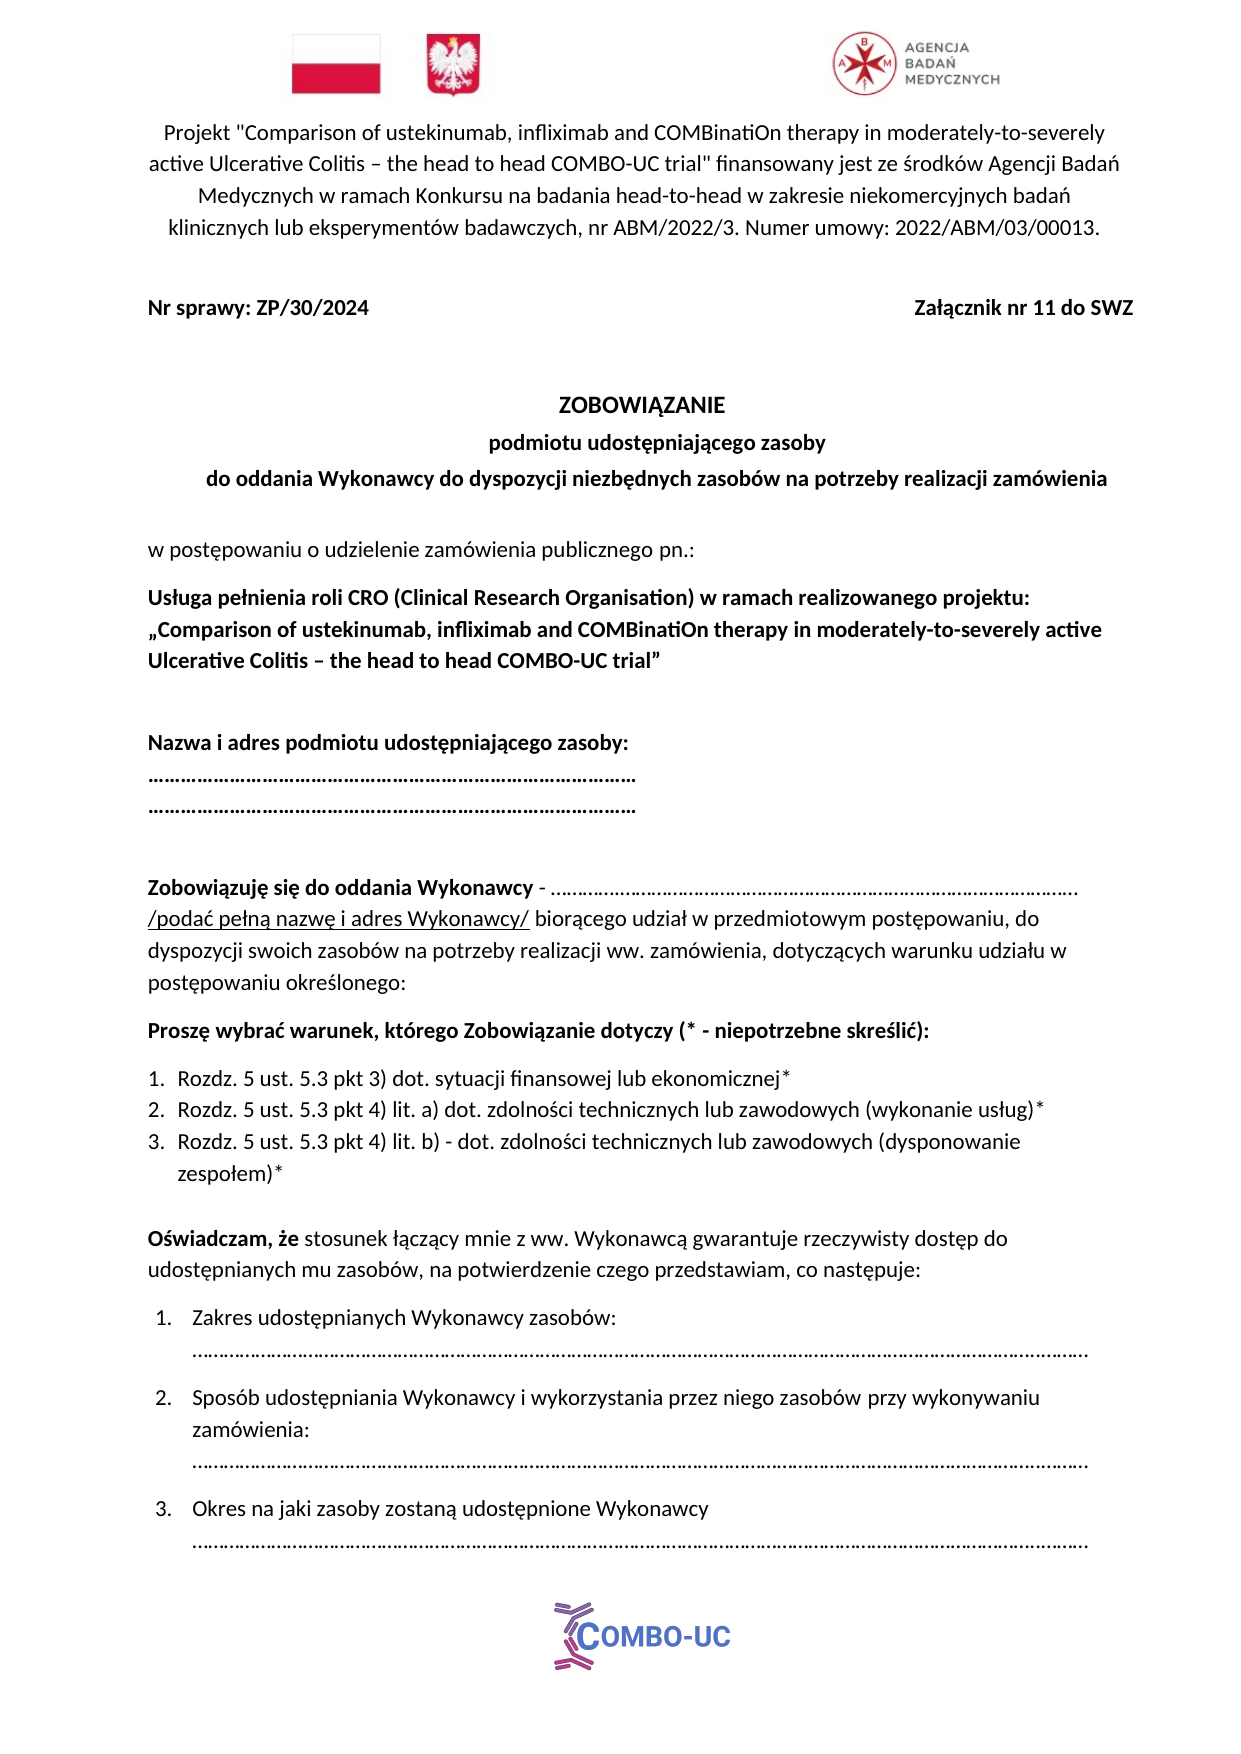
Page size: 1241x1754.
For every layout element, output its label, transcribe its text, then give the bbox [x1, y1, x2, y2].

list ……………………………………………………………………………… [148, 791, 1107, 819]
list Rozdz. 5 ust. 5.3 pkt 3) dot. sytuacji finansowej lub ekonomicznej* [148, 1064, 1107, 1092]
text do oddania Wykonawcy do dyspozycji niezbędnych zasobów na potrzeby realizacji zamówienia [177, 464, 1137, 492]
text Sposób udostępniania Wykonawcy i wykorzystania przez niego zasobów przy wykonywaniu zamówienia: ……………………………………………………………………………………………………………………………………………..……… [155, 1383, 1107, 1474]
text podmiotu udostępniającego zasoby [177, 428, 1137, 456]
text Oświadczam, że stosunek łączący mnie z ww. Wykonawcą gwarantuje rzeczywisty dostęp do udostępnianych mu zasobów, na potwierdzenie czego przedstawiam, co następuje: [148, 1224, 1107, 1283]
list ……………………………………………………………………………… [148, 760, 1107, 788]
subtitle ZOBOWIĄZANIE [148, 389, 1137, 420]
text Zakres udostępnianych Wykonawcy zasobów: ……………………………………………………………………………………………………………………………………………..……… [155, 1303, 1107, 1363]
text Nr sprawy: ZP/30/2024 Załącznik nr 11 do SWZ [148, 293, 1137, 321]
picture [546, 1591, 739, 1681]
text Usługa pełnienia roli CRO (Clinical Research Organisation) w ramach realizowanego projektu: „Comparison of ustekinumab, infliximab and COMBinatiOn therapy in moderately-to-severely active Ulcerative Colitis – the head to head COMBO-UC trial” [148, 583, 1107, 675]
list Rozdz. 5 ust. 5.3 pkt 4) lit. b) - dot. zdolności technicznych lub zawodowych (dysponowanie zespołem)* [148, 1127, 1107, 1187]
picture [192, 14, 1106, 114]
text Proszę wybrać warunek, którego Zobowiązanie dotyczy (* - niepotrzebne skreślić): [148, 1016, 1107, 1044]
text Okres na jaki zasoby zostaną udostępnione Wykonawcy ……………………………………………………………………………………………………………………………………………..……… [155, 1494, 1107, 1554]
list Nazwa i adres podmiotu udostępniającego zasoby: [148, 728, 1107, 756]
list Rozdz. 5 ust. 5.3 pkt 4) lit. a) dot. zdolności technicznych lub zawodowych (wykonanie usług)* [148, 1096, 1107, 1124]
text Zobowiązuję się do oddania Wykonawcy - ………….…………………………………………………………………………… /podać pełną nazwę i adres Wykonawcy/ biorącego udział w przedmiotowym postępowaniu, do dyspozycji swoich zasobów na potrzeby realizacji ww. zamówienia, dotyczących warunku udziału w postępowaniu określonego: [148, 873, 1107, 996]
text w postępowaniu o udzielenie zamówienia publicznego pn.: [148, 535, 1107, 563]
